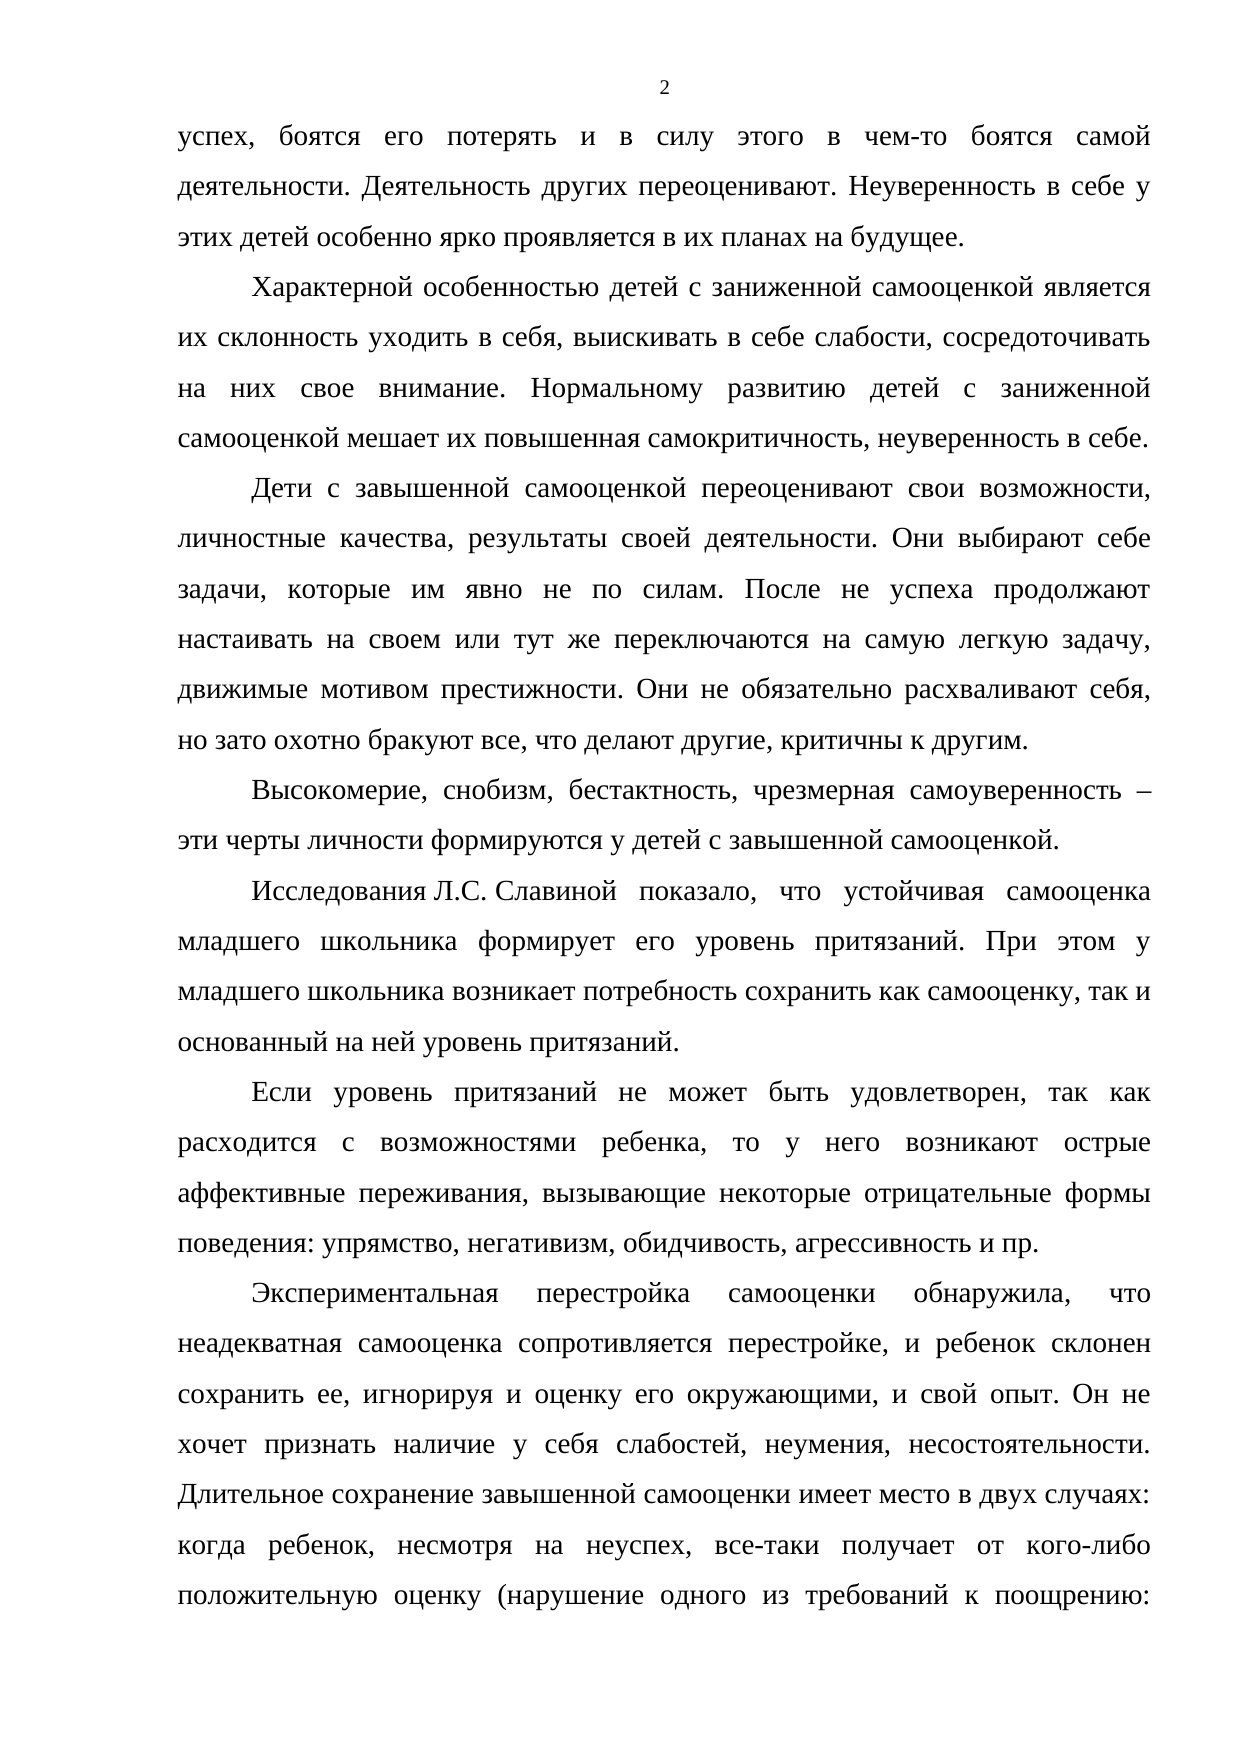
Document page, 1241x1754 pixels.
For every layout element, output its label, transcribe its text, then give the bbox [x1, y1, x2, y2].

text Дети с завышенной самооценкой переоценивают свои возможности, личностные качества, результаты своей деятельности. Они выбирают себе задачи, которые им явно не по силам. После не успеха продолжают настаивать на своем или тут же переключаются на самую легкую задачу, движимые мотивом престижности. Они не обязательно расхваливают себя, но зато охотно бракуют все, что делают другие, критичны к другим. [177, 470, 1152, 755]
text Исследования Л.С. Славиной показало, что устойчивая самооценка младшего школьника формирует его уровень притязаний. При этом у младшего школьника возникает потребность сохранить как самооценку, так и основанный на ней уровень притязаний. [177, 873, 1152, 1057]
text Высокомерие, снобизм, бестактность, чрезмерная самоуверенность – эти черты личности формируются у детей с завышенной самооценкой. [177, 772, 1152, 856]
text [177, 1275, 1152, 1611]
text Характерной особенностью детей с заниженной самооценкой является их склонность уходить в себя, выискивать в себе слабости, сосредоточивать на них свое внимание. Нормальному развитию детей с заниженной самооценкой мешает их повышенная самокритичность, неуверенность в себе. [177, 269, 1152, 453]
text Если уровень притязаний не может быть удовлетворен, так как расходится с возможностями ребенка, то у него возникают острые аффективные переживания, вызывающие некоторые отрицательные формы поведения: упрямство, негативизм, обидчивость, агрессивность и пр. [177, 1074, 1152, 1258]
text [177, 118, 1152, 252]
